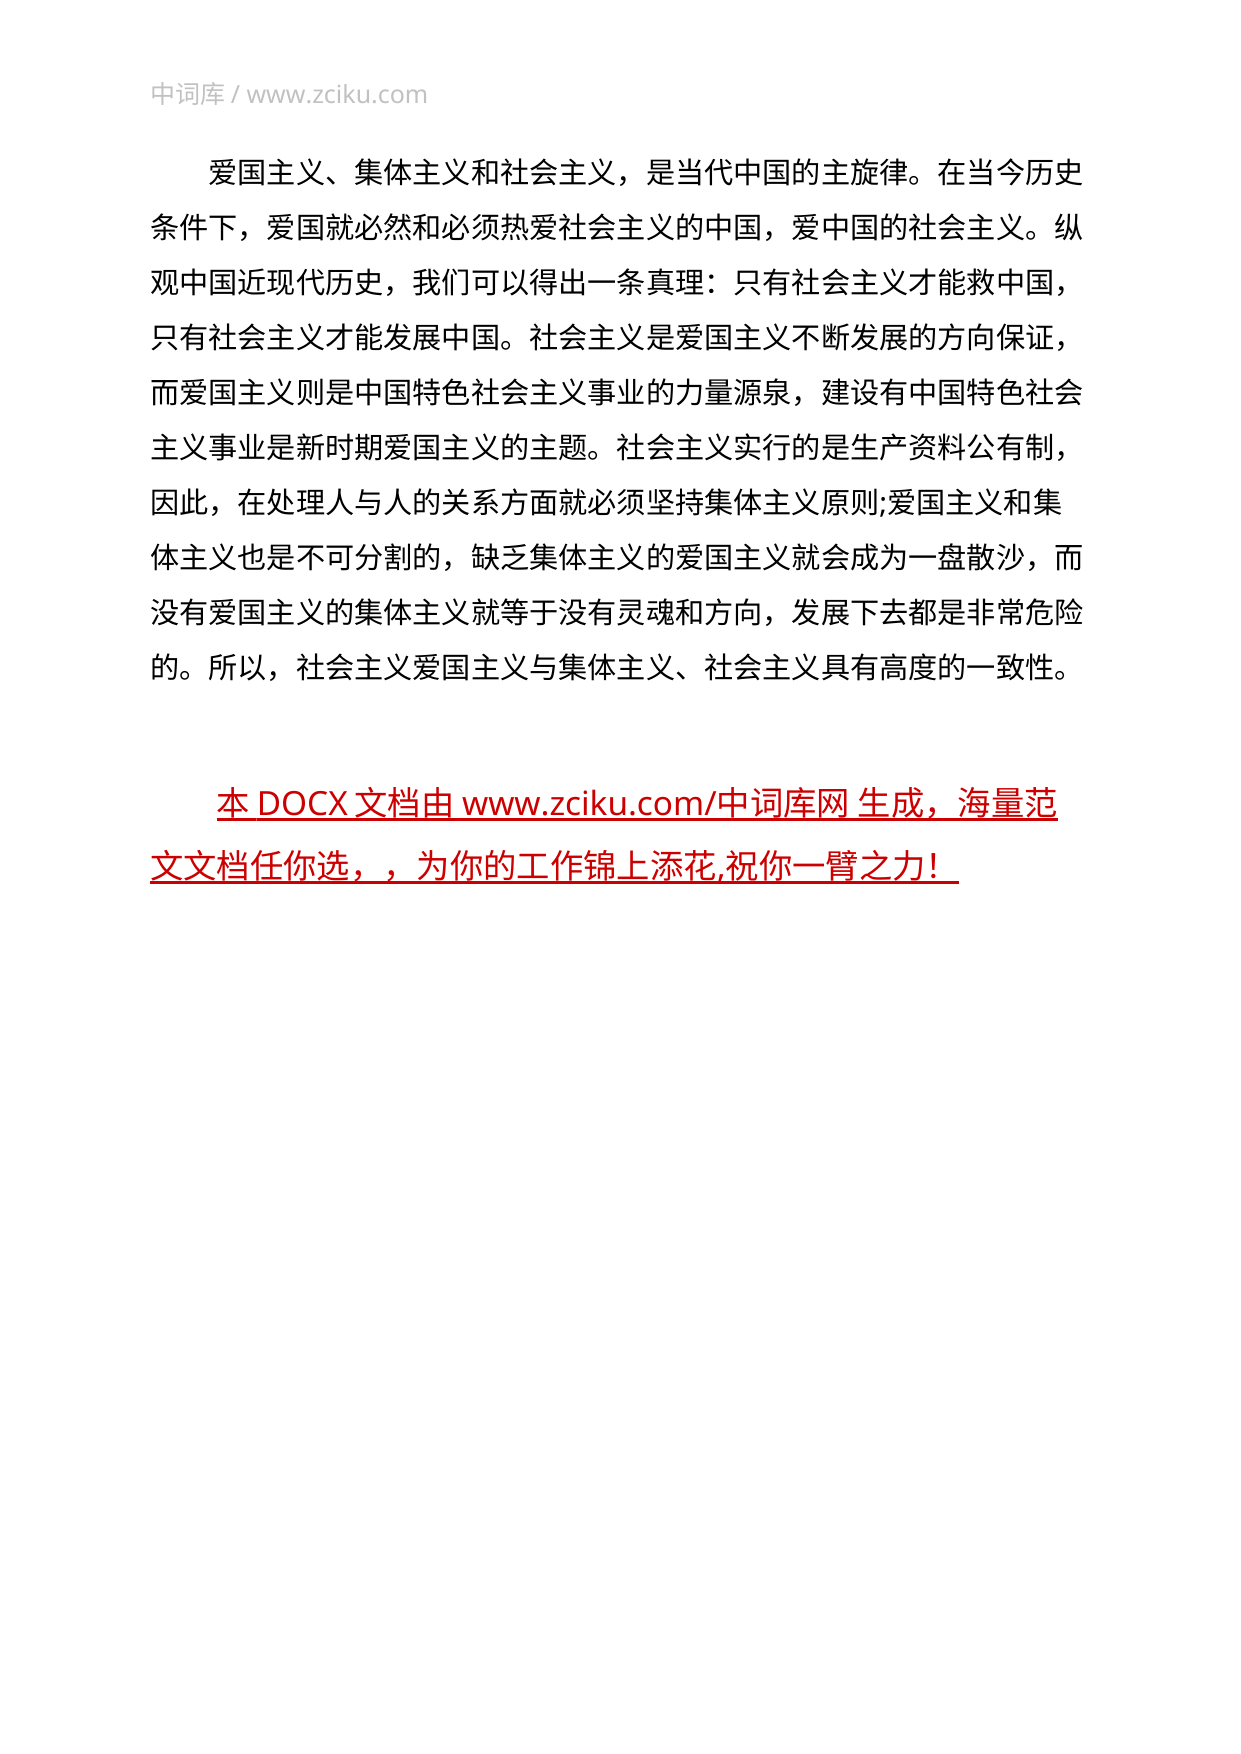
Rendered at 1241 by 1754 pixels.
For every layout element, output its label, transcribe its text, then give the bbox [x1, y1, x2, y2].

text 爱国主义、集体主义和社会主义，是当代中国的主旋律。在当今历史条件下，爱国就必然和必须热爱社会主义的中国，爱中国的社会主义。纵观中国近现代历史，我们可以得出一条真理：只有社会主义才能救中国，只有社会主义才能发展中国。社会主义是爱国主义不断发展的方向保证，而爱国主义则是中国特色社会主义事业的力量源泉，建设有中国特色社会主义事业是新时期爱国主义的主题。社会主义实行的是生产资料公有制，因此，在处理人与人的关系方面就必须坚持集体主义原则;爱国主义和集体主义也是不可分割的，缺乏集体主义的爱国主义就会成为一盘散沙，而没有爱国主义的集体主义就等于没有灵魂和方向，发展下去都是非常危险的。所以，社会主义爱国主义与集体主义、社会主义具有高度的一致性。 [150, 150, 1090, 686]
text 本DOCX文档由 www.zciku.com/中词库网 生成，海量范文文档任你选，，为你的工作锦上添花,祝你一臂之力！ [150, 777, 1090, 888]
